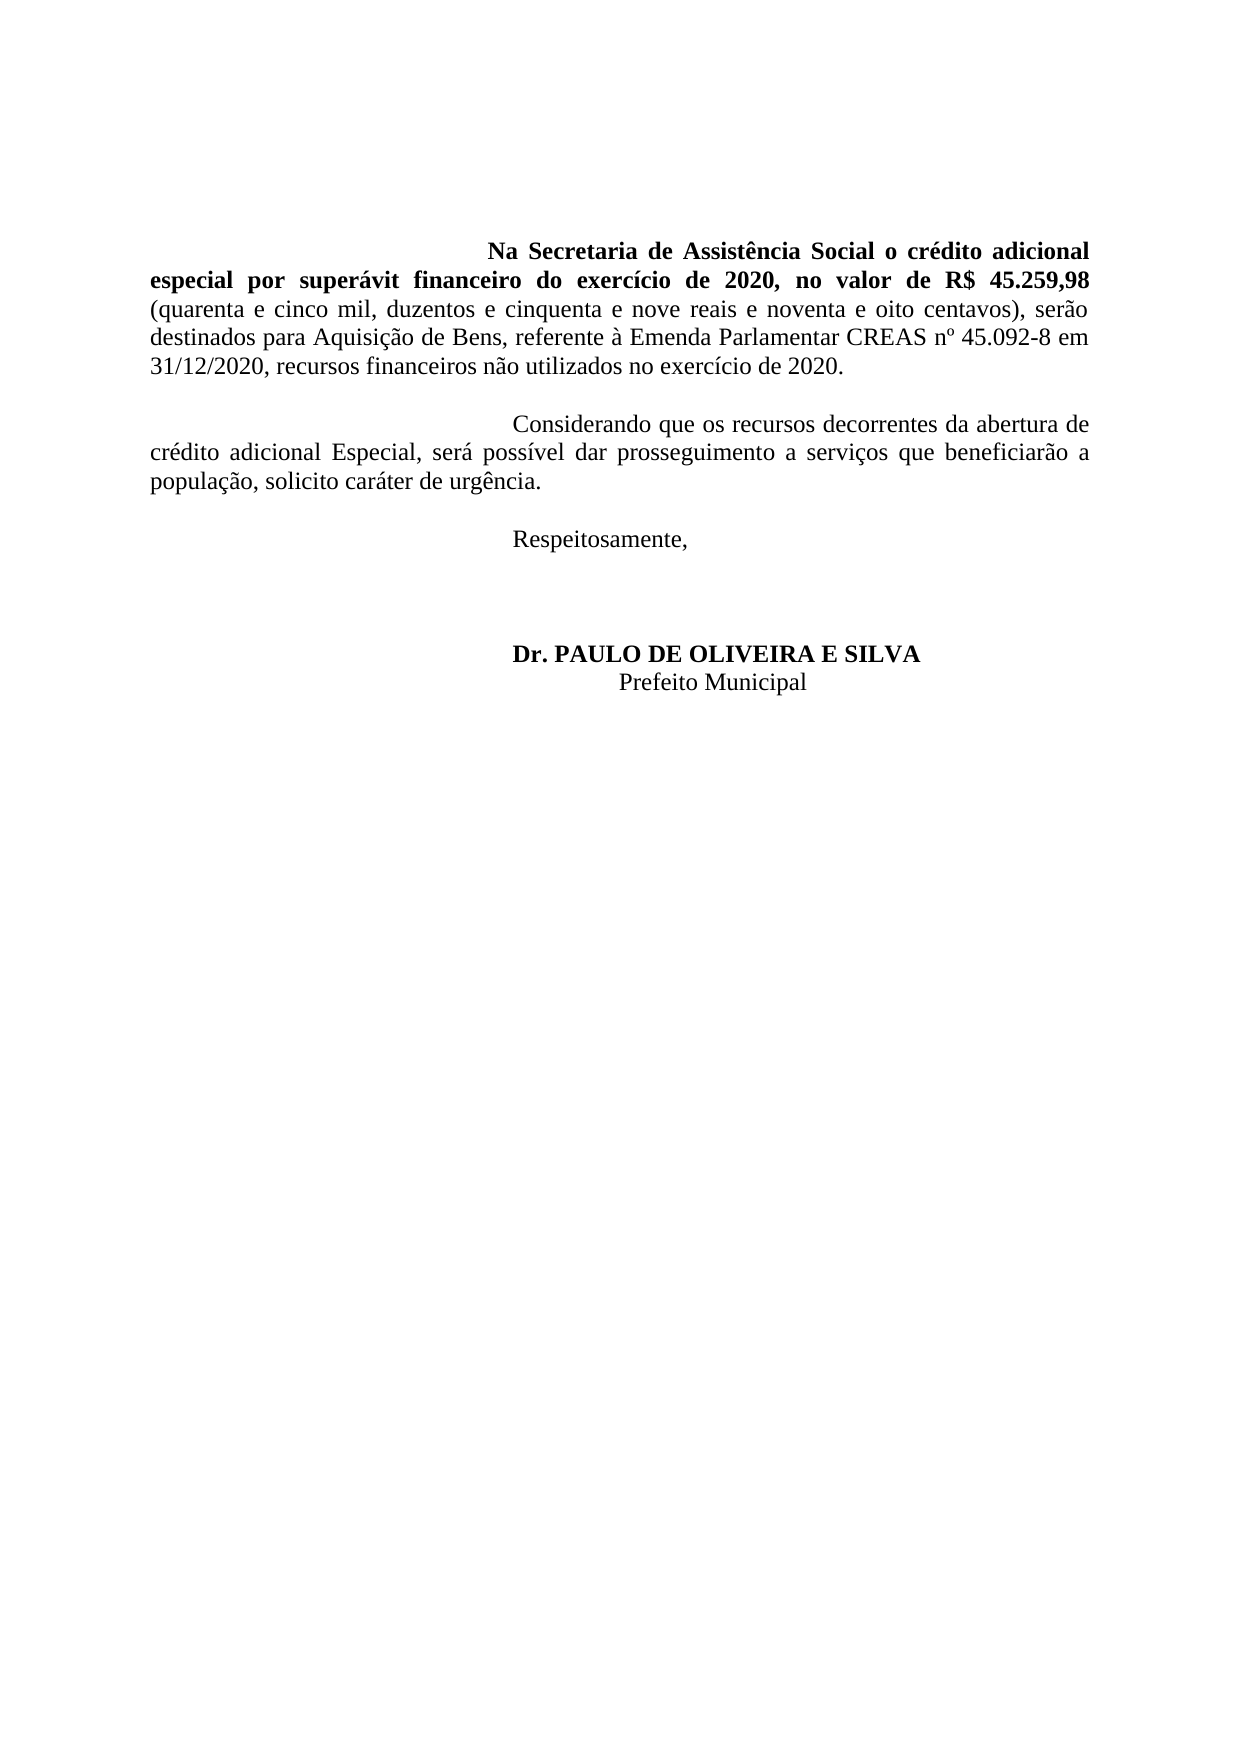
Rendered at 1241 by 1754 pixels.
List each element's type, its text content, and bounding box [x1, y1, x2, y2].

text Considerando que os recursos decorrentes da abertura de crédito adicional Especial, será possível dar prosseguimento a serviços que beneficiarão a população, solicito caráter de urgência. [150, 409, 1090, 495]
text Dr. PAULO DE OLIVEIRA E SILVA [150, 639, 1090, 667]
text Na Secretaria de Assistência Social o crédito adicional especial por superávit financeiro do exercício de 2020, no valor de R$ 45.259,98 (quarenta e cinco mil, duzentos e cinquenta e nove reais e noventa e oito centavos), serão destinados para Aquisição de Bens, referente à Emenda Parlamentar CREAS nº 45.092-8 em 31/12/2020, recursos financeiros não utilizados no exercício de 2020. [150, 236, 1090, 380]
text Respeitosamente, [150, 524, 1090, 552]
text Prefeito Municipal [150, 667, 1090, 696]
